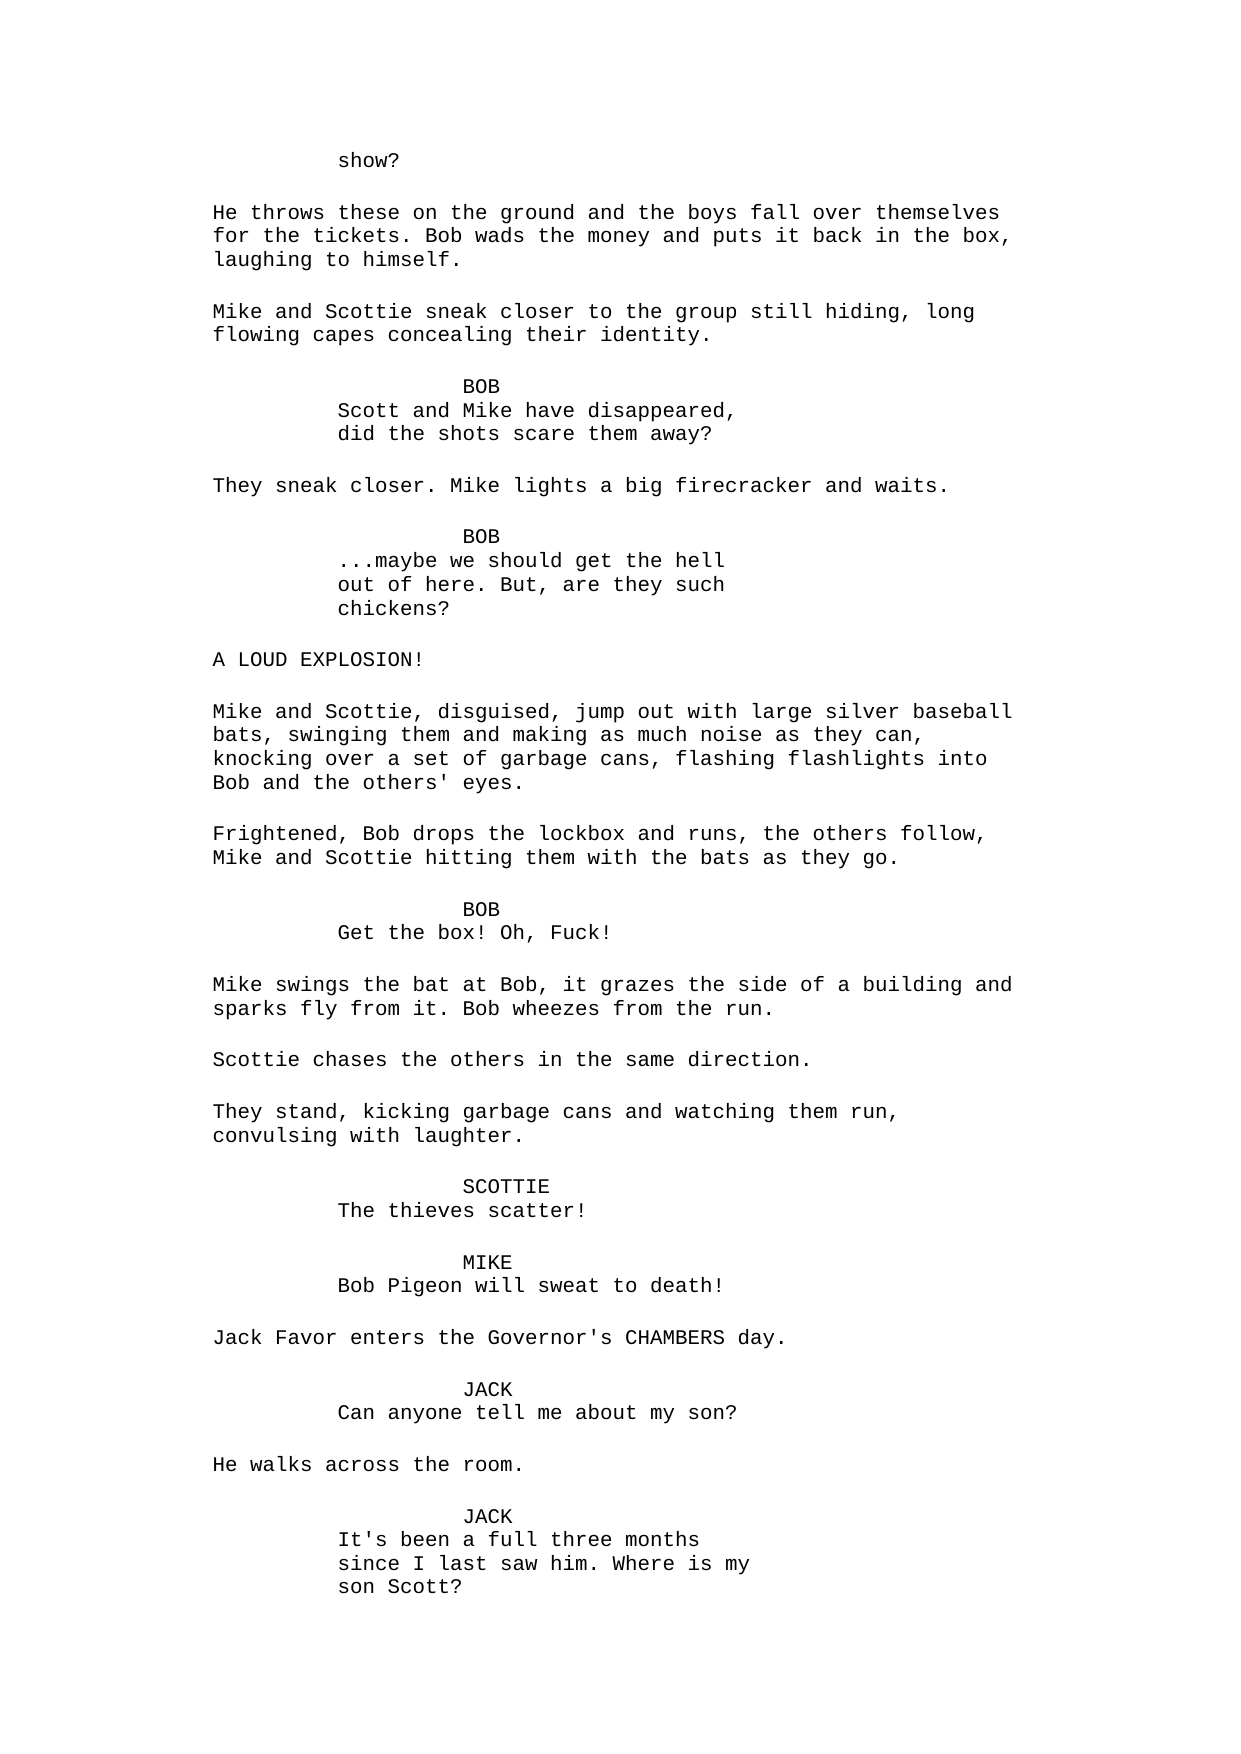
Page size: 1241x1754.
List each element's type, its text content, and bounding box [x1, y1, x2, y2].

text They stand, kicking garbage cans and watching them run, [150, 1101, 1090, 1125]
text Mike and Scottie, disguised, jump out with large silver baseball [150, 701, 1090, 724]
text son Scott? [150, 1577, 1090, 1600]
text BOB [150, 376, 1090, 399]
text Mike and Scottie sneak closer to the group still hiding, long [150, 301, 1090, 324]
text show? [150, 150, 1090, 174]
text SCOTTIE [150, 1176, 1090, 1200]
text Scott and Mike have disappeared, [150, 399, 1090, 423]
text He throws these on the ground and the boys fall over themselves [150, 202, 1090, 225]
text MIKE [150, 1252, 1090, 1275]
text did the shots scare them away? [150, 423, 1090, 447]
text A LOUD EXPLOSION! [150, 649, 1090, 673]
text Scottie chases the others in the same direction. [150, 1049, 1090, 1073]
text BOB [150, 899, 1090, 922]
text since I last saw him. Where is my [150, 1553, 1090, 1577]
text Can anyone tell me about my son? [150, 1402, 1090, 1426]
text He walks across the room. [150, 1454, 1090, 1478]
text for the tickets. Bob wads the money and puts it back in the box, [150, 225, 1090, 249]
text bats, swinging them and making as much noise as they can, [150, 724, 1090, 748]
text Mike and Scottie hitting them with the bats as they go. [150, 847, 1090, 871]
text sparks fly from it. Bob wheezes from the run. [150, 998, 1090, 1021]
text Bob and the others' eyes. [150, 772, 1090, 795]
text JACK [150, 1379, 1090, 1402]
text JACK [150, 1506, 1090, 1529]
text flowing capes concealing their identity. [150, 324, 1090, 348]
text ...maybe we should get the hell [150, 550, 1090, 574]
text BOB [150, 527, 1090, 550]
text convulsing with laughter. [150, 1125, 1090, 1148]
text chickens? [150, 597, 1090, 621]
text Frightened, Bob drops the lockbox and runs, the others follow, [150, 823, 1090, 847]
text They sneak closer. Mike lights a big firecracker and waits. [150, 475, 1090, 498]
text laughing to himself. [150, 249, 1090, 273]
text Bob Pigeon will sweat to death! [150, 1275, 1090, 1299]
text out of here. But, are they such [150, 574, 1090, 597]
text It's been a full three months [150, 1529, 1090, 1553]
text Get the box! Oh, Fuck! [150, 922, 1090, 946]
text knocking over a set of garbage cans, flashing flashlights into [150, 748, 1090, 772]
text Jack Favor enters the Governor's CHAMBERS day. [150, 1327, 1090, 1351]
text The thieves scatter! [150, 1200, 1090, 1224]
text Mike swings the bat at Bob, it grazes the side of a building and [150, 974, 1090, 998]
